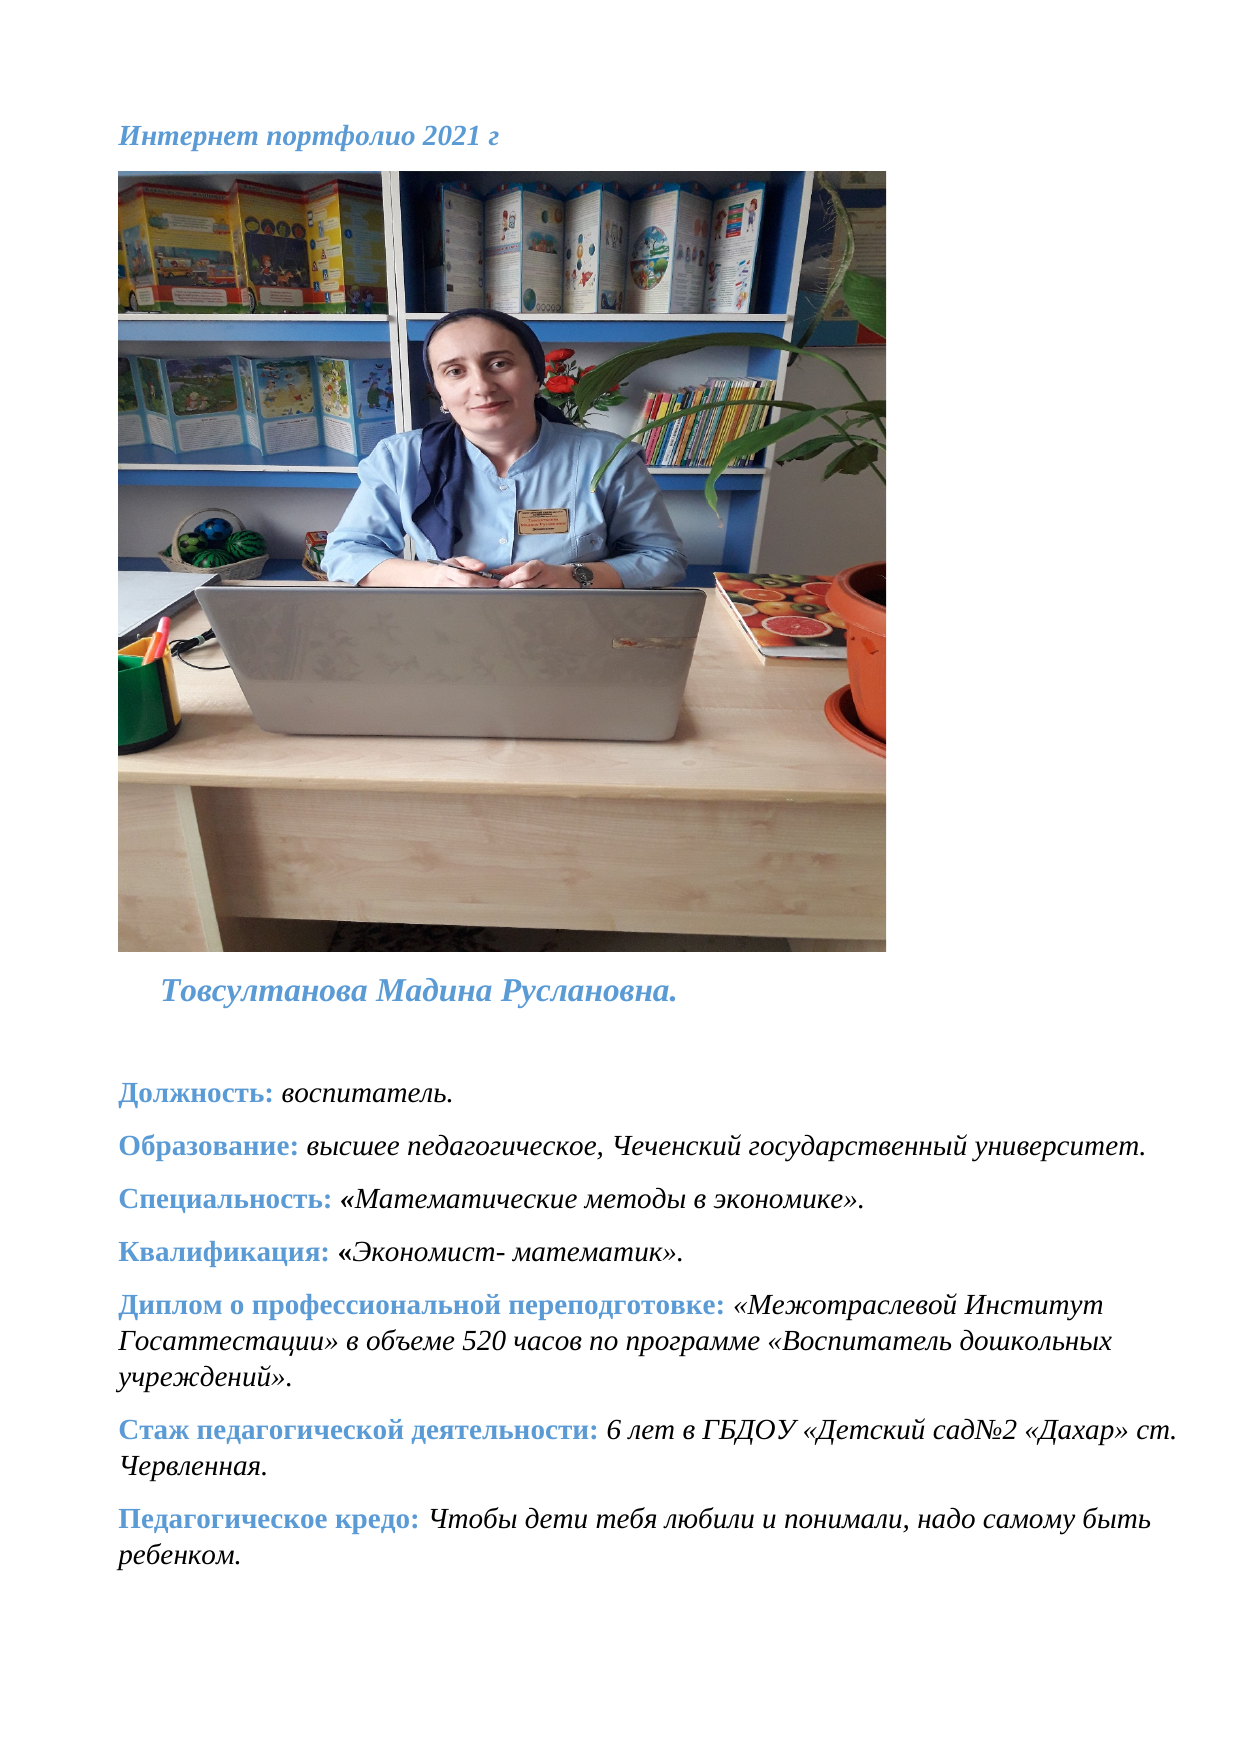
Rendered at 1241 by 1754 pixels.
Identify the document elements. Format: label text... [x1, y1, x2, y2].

text Стаж педагогической деятельности: 6 лет в ГБДОУ «Детский сад№2 «Дахар» ст. Червленная. [118, 1412, 1181, 1482]
text Диплом о профессиональной переподготовке: «Межотраслевой Институт Госаттестации» в объеме 520 часов по программе «Воспитатель дошкольных учреждений». [118, 1287, 1181, 1393]
text Интернет портфолио 2021 г [118, 118, 1181, 152]
picture [118, 171, 887, 952]
text Педагогическое кредо: Чтобы дети тебя любили и понимали, надо самому быть ребенком. [118, 1501, 1181, 1571]
text Должность: воспитатель. [118, 1076, 1181, 1109]
text Товсултанова Мадина Руслановна. [118, 971, 1181, 1009]
text Специальность: «Математические методы в экономике». [118, 1181, 1181, 1215]
text Образование: высшее педагогическое, Чеченский государственный университет. [118, 1128, 1181, 1162]
text Квалификация: «Экономист- математик». [118, 1234, 1181, 1267]
